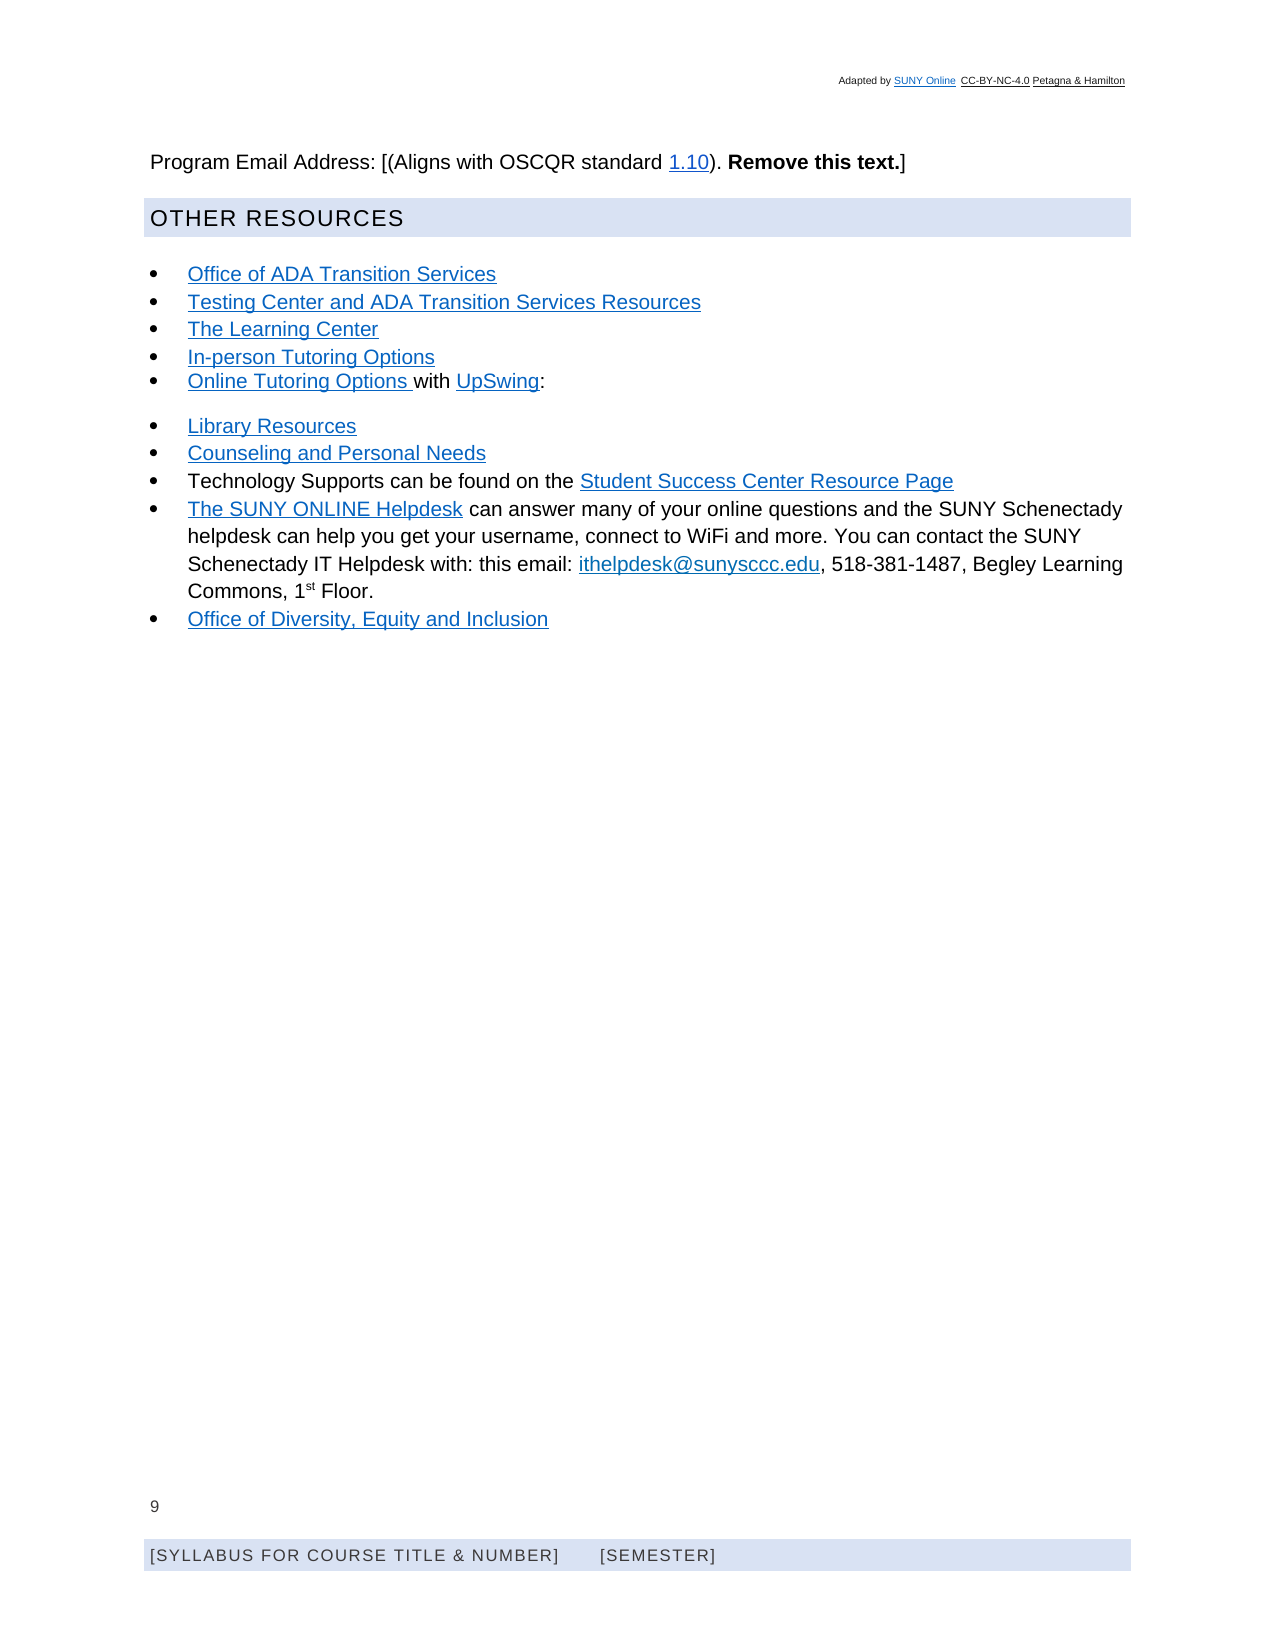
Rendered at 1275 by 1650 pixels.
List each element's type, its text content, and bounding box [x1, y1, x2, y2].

list The SUNY ONLINE Helpdesk can answer many of your online questions and the SUNY Schenectady helpdesk can help you get your username, connect to WiFi and more. You can contact the SUNY Schenectady IT Helpdesk with: this email: ithelpdesk@sunysccc.edu, 518-381-1487, Begley Learning Commons, 1st Floor. [150, 496, 1125, 603]
list Technology Supports can be found on the Student Success Center Resource Page [150, 469, 1125, 493]
list Office of ADA Transition Services [150, 262, 1125, 286]
list Online Tutoring Options with UpSwing: [150, 369, 1125, 393]
list Library Resources [150, 414, 1125, 438]
list Testing Center and ADA Transition Services Resources [150, 289, 1125, 313]
list The Learning Center [150, 317, 1125, 341]
subtitle Other Resources [150, 205, 1125, 231]
list Office of Diversity, Equity and Inclusion [150, 607, 1125, 631]
text Program Email Address: [(Aligns with OSCQR standard 1.10). Remove this text.] [150, 150, 1125, 174]
list Counseling and Personal Needs [150, 441, 1125, 465]
list In-person Tutoring Options [150, 345, 1125, 369]
